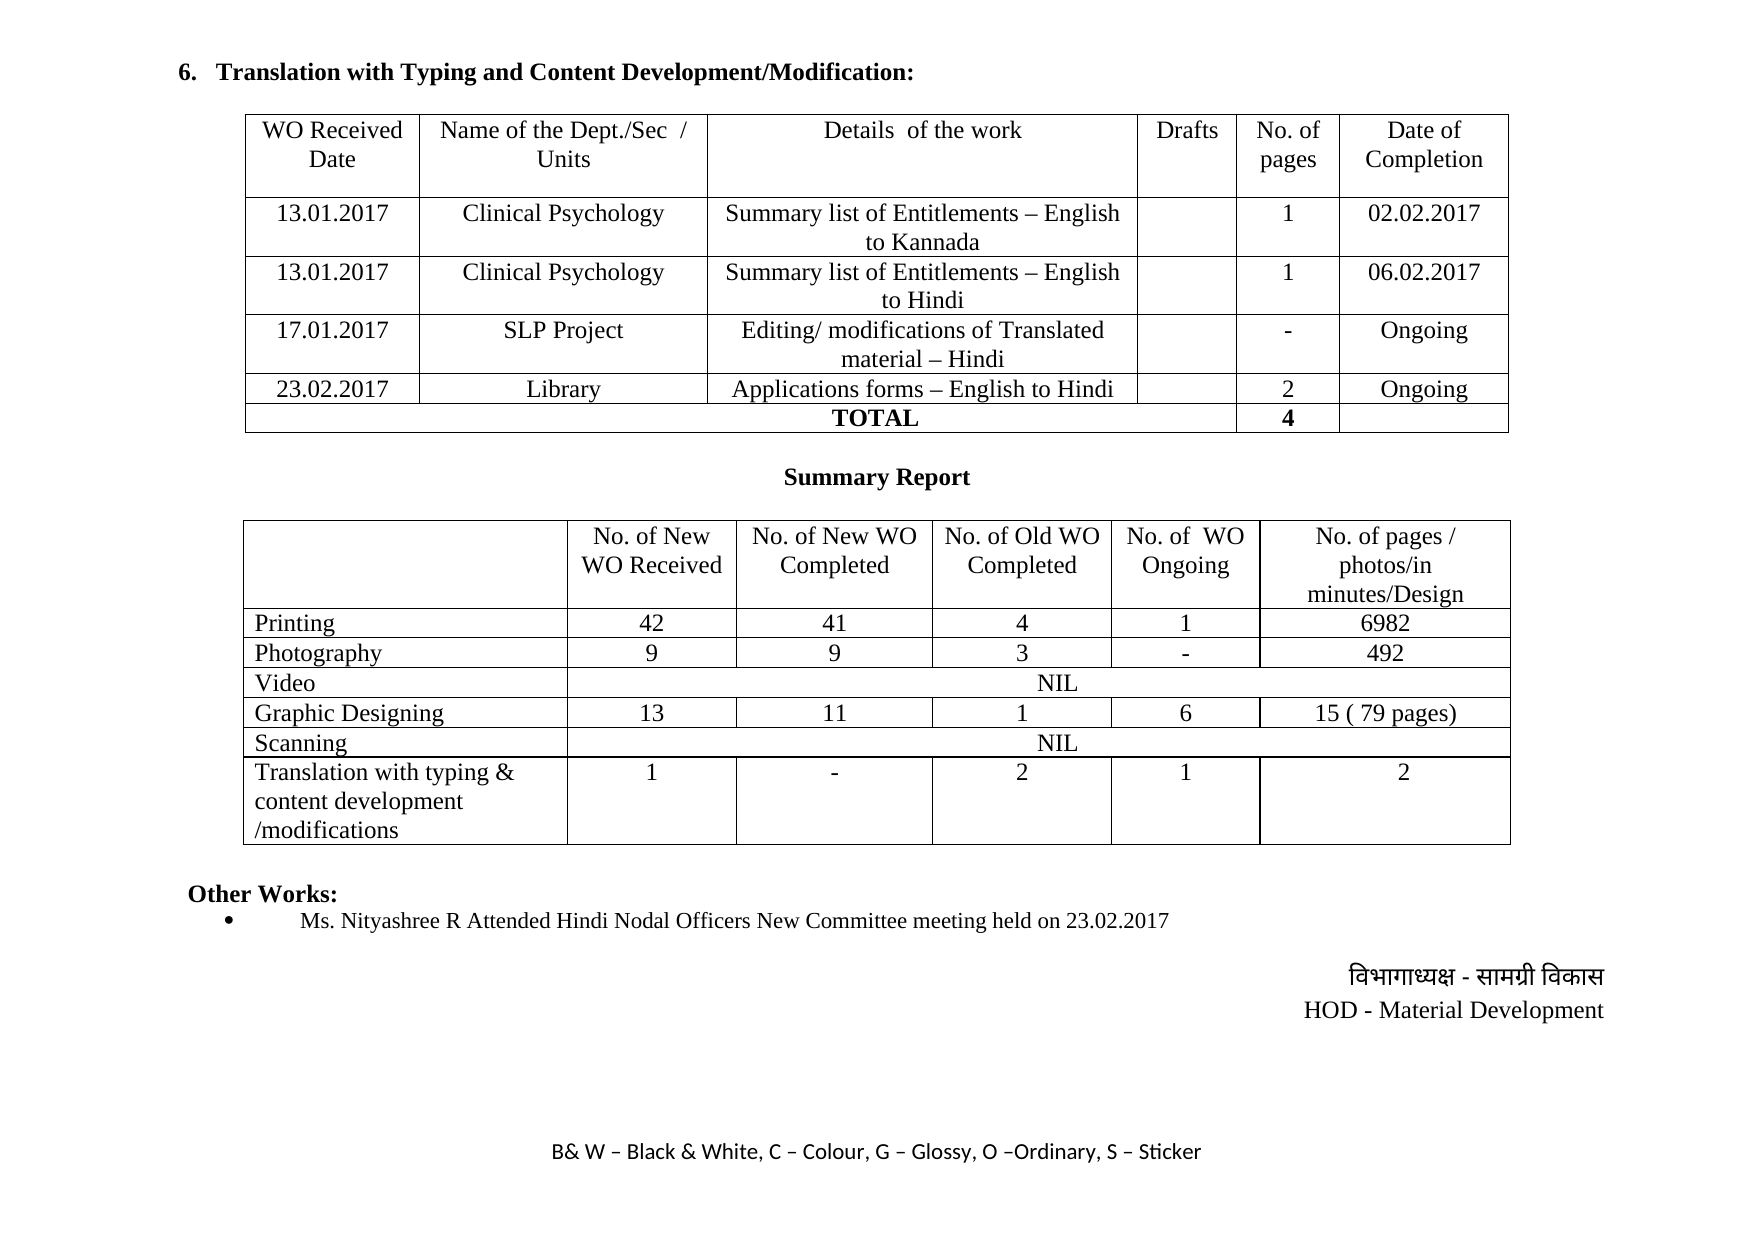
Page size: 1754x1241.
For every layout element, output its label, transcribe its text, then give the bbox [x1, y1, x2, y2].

table_header Details of the work [708, 115, 1137, 197]
table_cell Translation with typing & content development /modifications [244, 758, 567, 844]
table_cell 17.01.2017 [246, 315, 419, 373]
table_cell NIL [568, 728, 1510, 756]
table_cell Applications forms – English to Hindi [708, 374, 1137, 402]
table_cell 41 [737, 609, 932, 637]
table_cell 4 [1237, 404, 1339, 432]
table_header Date of Completion [1340, 115, 1508, 197]
table_cell Clinical Psychology [420, 257, 707, 314]
table_header No. of pages / photos/in minutes/Design [1261, 521, 1510, 607]
table_cell Printing [244, 609, 567, 637]
table_header No. of New WO Completed [737, 521, 932, 607]
table_cell 1 [933, 698, 1111, 727]
table_header No. of WO Ongoing [1112, 521, 1259, 607]
table_cell Summary list of Entitlements – English to Kannada [708, 198, 1137, 256]
text विभागाध्यक्ष - सामग्री विकास [150, 958, 1604, 996]
table_cell 1 [1237, 257, 1339, 314]
table_cell Library [420, 374, 707, 402]
list Translation with Typing and Content Development/Modification: [178, 57, 1604, 86]
table_cell 23.02.2017 [246, 374, 419, 402]
table_cell 9 [568, 638, 736, 667]
table_cell NIL [568, 668, 1510, 697]
table_cell Ongoing [1340, 315, 1508, 373]
table_cell Summary list of Entitlements – English to Hindi [708, 257, 1137, 314]
table_cell 3 [933, 638, 1111, 667]
table_cell - [737, 758, 932, 844]
table_cell 1 [1237, 198, 1339, 256]
text HOD - Material Development [150, 996, 1604, 1024]
table_cell 11 [737, 698, 932, 727]
table_cell Scanning [244, 728, 567, 756]
table_cell 1 [1112, 758, 1259, 844]
table_header Name of the Dept./Sec / Units [420, 115, 707, 197]
table_cell [1138, 374, 1236, 402]
table_cell 6 [1112, 698, 1259, 727]
table_cell 2 [1237, 374, 1339, 402]
table_cell 13.01.2017 [246, 198, 419, 256]
table_cell 1 [568, 758, 736, 844]
table_cell 13 [568, 698, 736, 727]
table_cell Clinical Psychology [420, 198, 707, 256]
table_cell 2 [1261, 758, 1510, 844]
table_cell 15 ( 79 pages) [1261, 698, 1510, 727]
table_cell [1340, 404, 1508, 432]
table_cell [1138, 198, 1236, 256]
table_cell 2 [933, 758, 1111, 844]
table_cell [1138, 315, 1236, 373]
table_cell Editing/ modifications of Translated material – Hindi [708, 315, 1137, 373]
table_cell 13.01.2017 [246, 257, 419, 314]
table_cell Graphic Designing [244, 698, 567, 727]
table_header Drafts [1138, 115, 1236, 197]
table_cell - [1237, 315, 1339, 373]
table_cell - [1112, 638, 1259, 667]
table_cell Photography [244, 638, 567, 667]
table_header No. of pages [1237, 115, 1339, 197]
table_cell SLP Project [420, 315, 707, 373]
table_cell [1138, 257, 1236, 314]
table_cell 06.02.2017 [1340, 257, 1508, 314]
table_cell TOTAL [246, 404, 1236, 432]
text Other Works: [150, 879, 1604, 907]
table_cell 42 [568, 609, 736, 637]
table_cell Ongoing [1340, 374, 1508, 402]
table_header [244, 521, 567, 607]
list Ms. Nityashree R Attended Hindi Nodal Officers New Committee meeting held on 23.02.2017 [225, 907, 1604, 934]
table_cell 6982 [1261, 609, 1510, 637]
table_header No. of Old WO Completed [933, 521, 1111, 607]
table_cell 1 [1112, 609, 1259, 637]
table_cell Video [244, 668, 567, 697]
table_header No. of New WO Received [568, 521, 736, 607]
table_header WO Received Date [246, 115, 419, 197]
table_cell 492 [1261, 638, 1510, 667]
text Summary Report [150, 462, 1604, 491]
table_cell 9 [737, 638, 932, 667]
table_cell 4 [933, 609, 1111, 637]
table_cell 02.02.2017 [1340, 198, 1508, 256]
